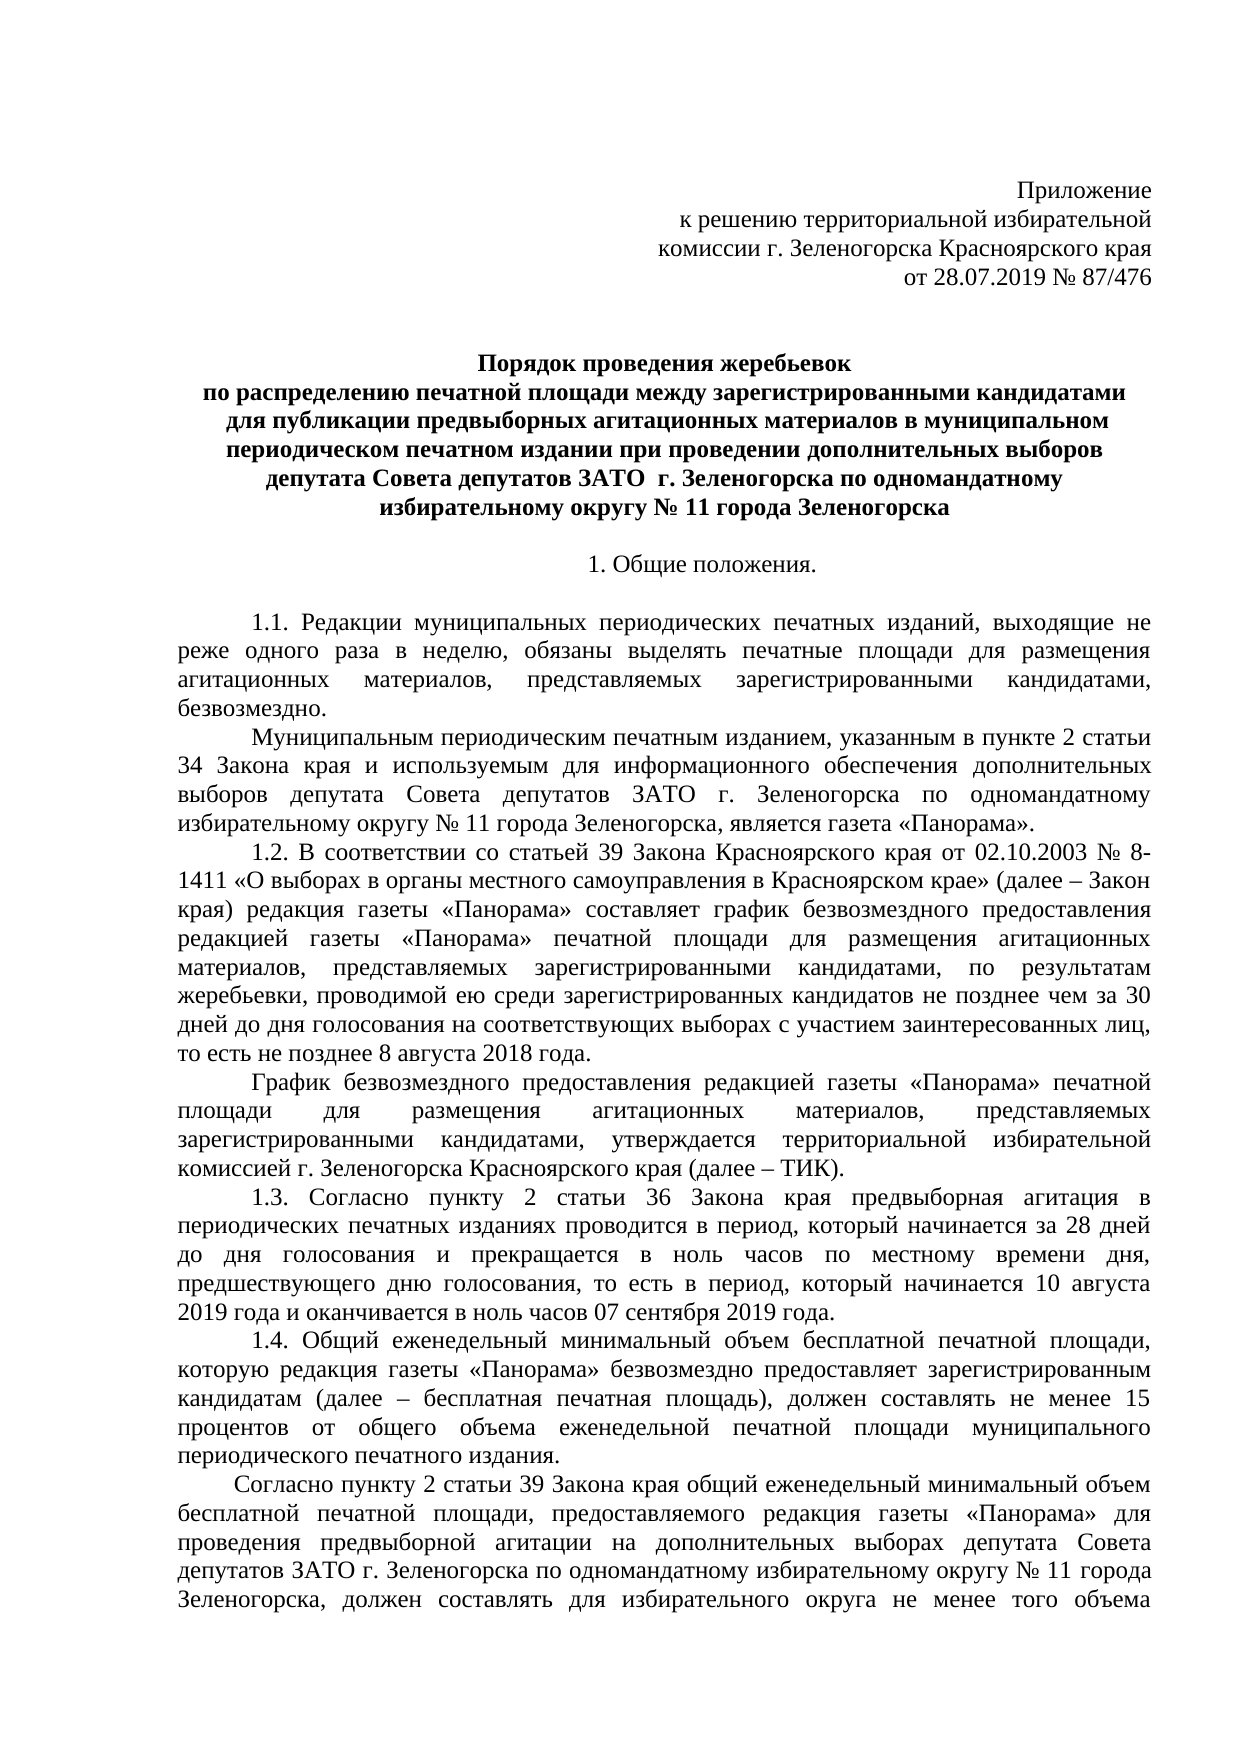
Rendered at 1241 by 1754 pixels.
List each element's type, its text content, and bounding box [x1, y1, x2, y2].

text 1.3. Согласно пункту 2 статьи 36 Закона края предвыборная агитация в периодических печатных изданиях проводится в период, который начинается за 28 дней до дня голосования и прекращается в ноль часов по местному времени дня, предшествующего дню голосования, то есть в период, который начинается 10 августа 2019 года и оканчивается в ноль часов 07 сентября 2019 года. [177, 1182, 1152, 1326]
text 1.1. Редакции муниципальных периодических печатных изданий, выходящие не реже одного раза в неделю, обязаны выделять печатные площади для размещения агитационных материалов, представляемых зарегистрированными кандидатами, безвозмездно. [177, 607, 1152, 722]
text от 28.07.2019 № 87/476 [177, 262, 1152, 291]
text периодическом печатном издании при проведении дополнительных выборов депутата Совета депутатов ЗАТО г. Зеленогорска по одномандатному избирательному округу № 11 города Зеленогорска [177, 434, 1152, 521]
text к решению территориальной избирательной [177, 204, 1152, 233]
text комиссии г. Зеленогорска Красноярского края [177, 233, 1152, 262]
text Муниципальным периодическим печатным изданием, указанным в пункте 2 статьи 34 Закона края и используемым для информационного обеспечения дополнительных выборов депутата Совета депутатов ЗАТО г. Зеленогорска по одномандатному избирательному округу № 11 города Зеленогорска, является газета «Панорама». [177, 722, 1152, 837]
text 1. Общие положения. [252, 549, 1152, 578]
text для публикации предвыборных агитационных материалов в муниципальном [177, 406, 1152, 434]
text Приложение [177, 176, 1152, 204]
text 1.4. Общий еженедельный минимальный объем бесплатной печатной площади, которую редакция газеты «Панорама» безвозмездно предоставляет зарегистрированным кандидатам (далее – бесплатная печатная площадь), должен составлять не менее 15 процентов от общего объема еженедельной печатной площади муниципального периодического печатного издания. [177, 1326, 1152, 1469]
text Порядок проведения жеребьевок [177, 348, 1152, 377]
text 1.2. В соответствии со статьей 39 Закона Красноярского края от 02.10.2003 № 8-1411 «О выборах в органы местного самоуправления в Красноярском крае» (далее – Закон края) редакция газеты «Панорама» составляет график безвозмездного предоставления редакцией газеты «Панорама» печатной площади для размещения агитационных материалов, представляемых зарегистрированными кандидатами, по результатам жеребьевки, проводимой ею среди зарегистрированных кандидатов не позднее чем за 30 дней до дня голосования на соответствующих выборах с участием заинтересованных лиц, то есть не позднее 8 августа 2018 года. [177, 837, 1152, 1067]
text по распределению печатной площади между зарегистрированными кандидатами [177, 377, 1152, 406]
text График безвозмездного предоставления редакцией газеты «Панорама» печатной площади для размещения агитационных материалов, представляемых зарегистрированными кандидатами, утверждается территориальной избирательной комиссией г. Зеленогорска Красноярского края (далее – ТИК). [177, 1067, 1152, 1182]
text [177, 1469, 1152, 1613]
